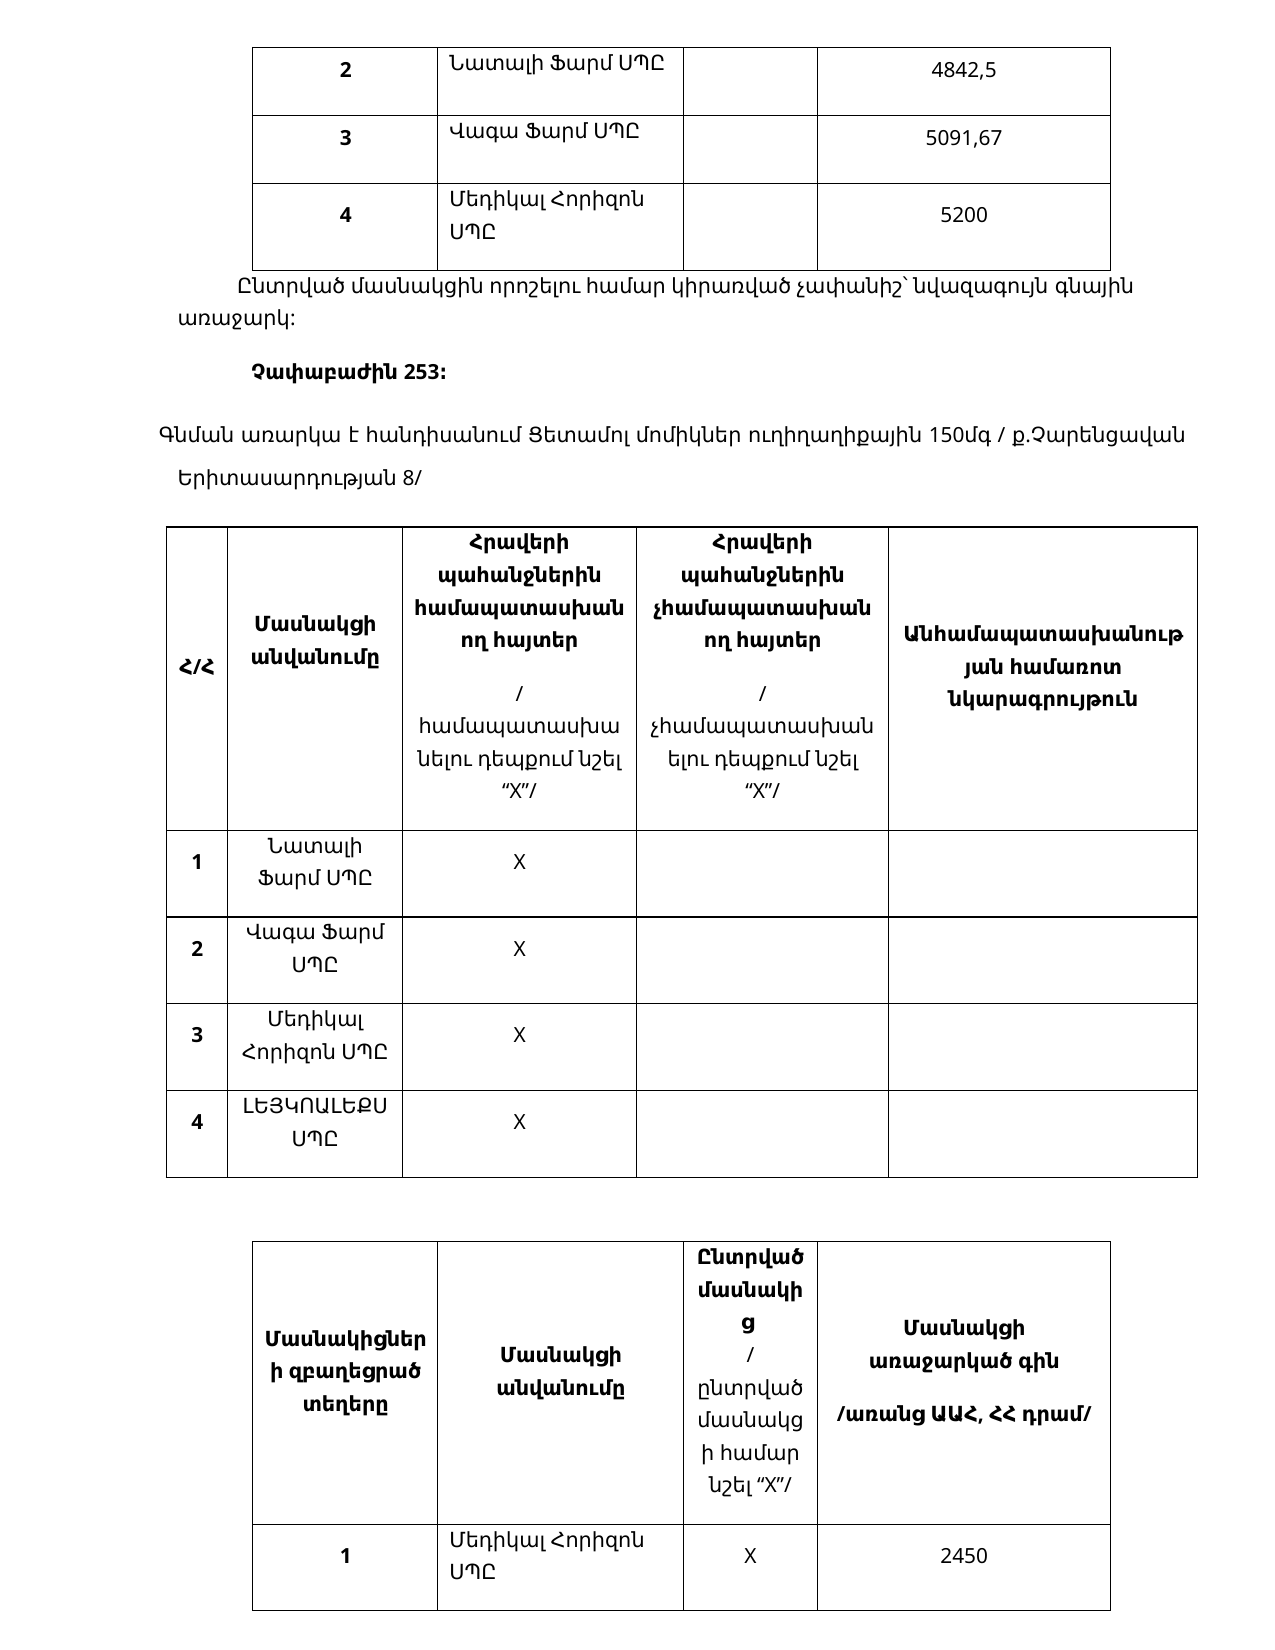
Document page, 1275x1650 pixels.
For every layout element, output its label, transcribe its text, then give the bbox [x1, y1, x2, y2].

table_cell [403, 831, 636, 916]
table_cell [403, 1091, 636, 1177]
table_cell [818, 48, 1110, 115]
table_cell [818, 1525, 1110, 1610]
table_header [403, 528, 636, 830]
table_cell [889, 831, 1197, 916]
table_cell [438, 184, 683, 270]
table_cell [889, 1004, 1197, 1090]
text Ընտրված մասնակցին որոշելու համար կիրառված չափանիշ՝ նվազագույն գնային առաջարկ: [177, 271, 1186, 332]
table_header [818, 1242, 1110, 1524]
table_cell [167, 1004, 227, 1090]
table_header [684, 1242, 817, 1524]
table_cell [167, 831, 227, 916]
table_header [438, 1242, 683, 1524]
text Գնման առարկա է հանդիսանում Ցետամոլ մոմիկներ ուղիղաղիքային 150մգ / ք.Չարենցավան Երիտասարդության 8/ [158, 420, 1186, 491]
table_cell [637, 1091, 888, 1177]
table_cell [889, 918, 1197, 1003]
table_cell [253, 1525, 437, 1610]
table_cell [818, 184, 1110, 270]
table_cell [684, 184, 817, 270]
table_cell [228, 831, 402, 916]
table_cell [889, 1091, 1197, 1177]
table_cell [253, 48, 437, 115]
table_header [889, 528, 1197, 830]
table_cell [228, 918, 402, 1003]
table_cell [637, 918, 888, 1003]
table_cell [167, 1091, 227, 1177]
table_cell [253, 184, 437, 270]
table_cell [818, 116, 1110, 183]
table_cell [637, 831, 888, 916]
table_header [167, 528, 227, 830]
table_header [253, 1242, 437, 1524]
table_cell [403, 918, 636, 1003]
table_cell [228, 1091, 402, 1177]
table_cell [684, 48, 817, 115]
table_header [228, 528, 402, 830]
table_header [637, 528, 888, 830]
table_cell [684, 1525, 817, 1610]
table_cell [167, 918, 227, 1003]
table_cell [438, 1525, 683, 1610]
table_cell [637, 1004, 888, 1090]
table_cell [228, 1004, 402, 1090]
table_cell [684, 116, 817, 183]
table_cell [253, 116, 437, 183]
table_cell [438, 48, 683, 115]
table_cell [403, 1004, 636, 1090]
text Չափաբաժին 253։ [177, 357, 1186, 385]
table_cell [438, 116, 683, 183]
